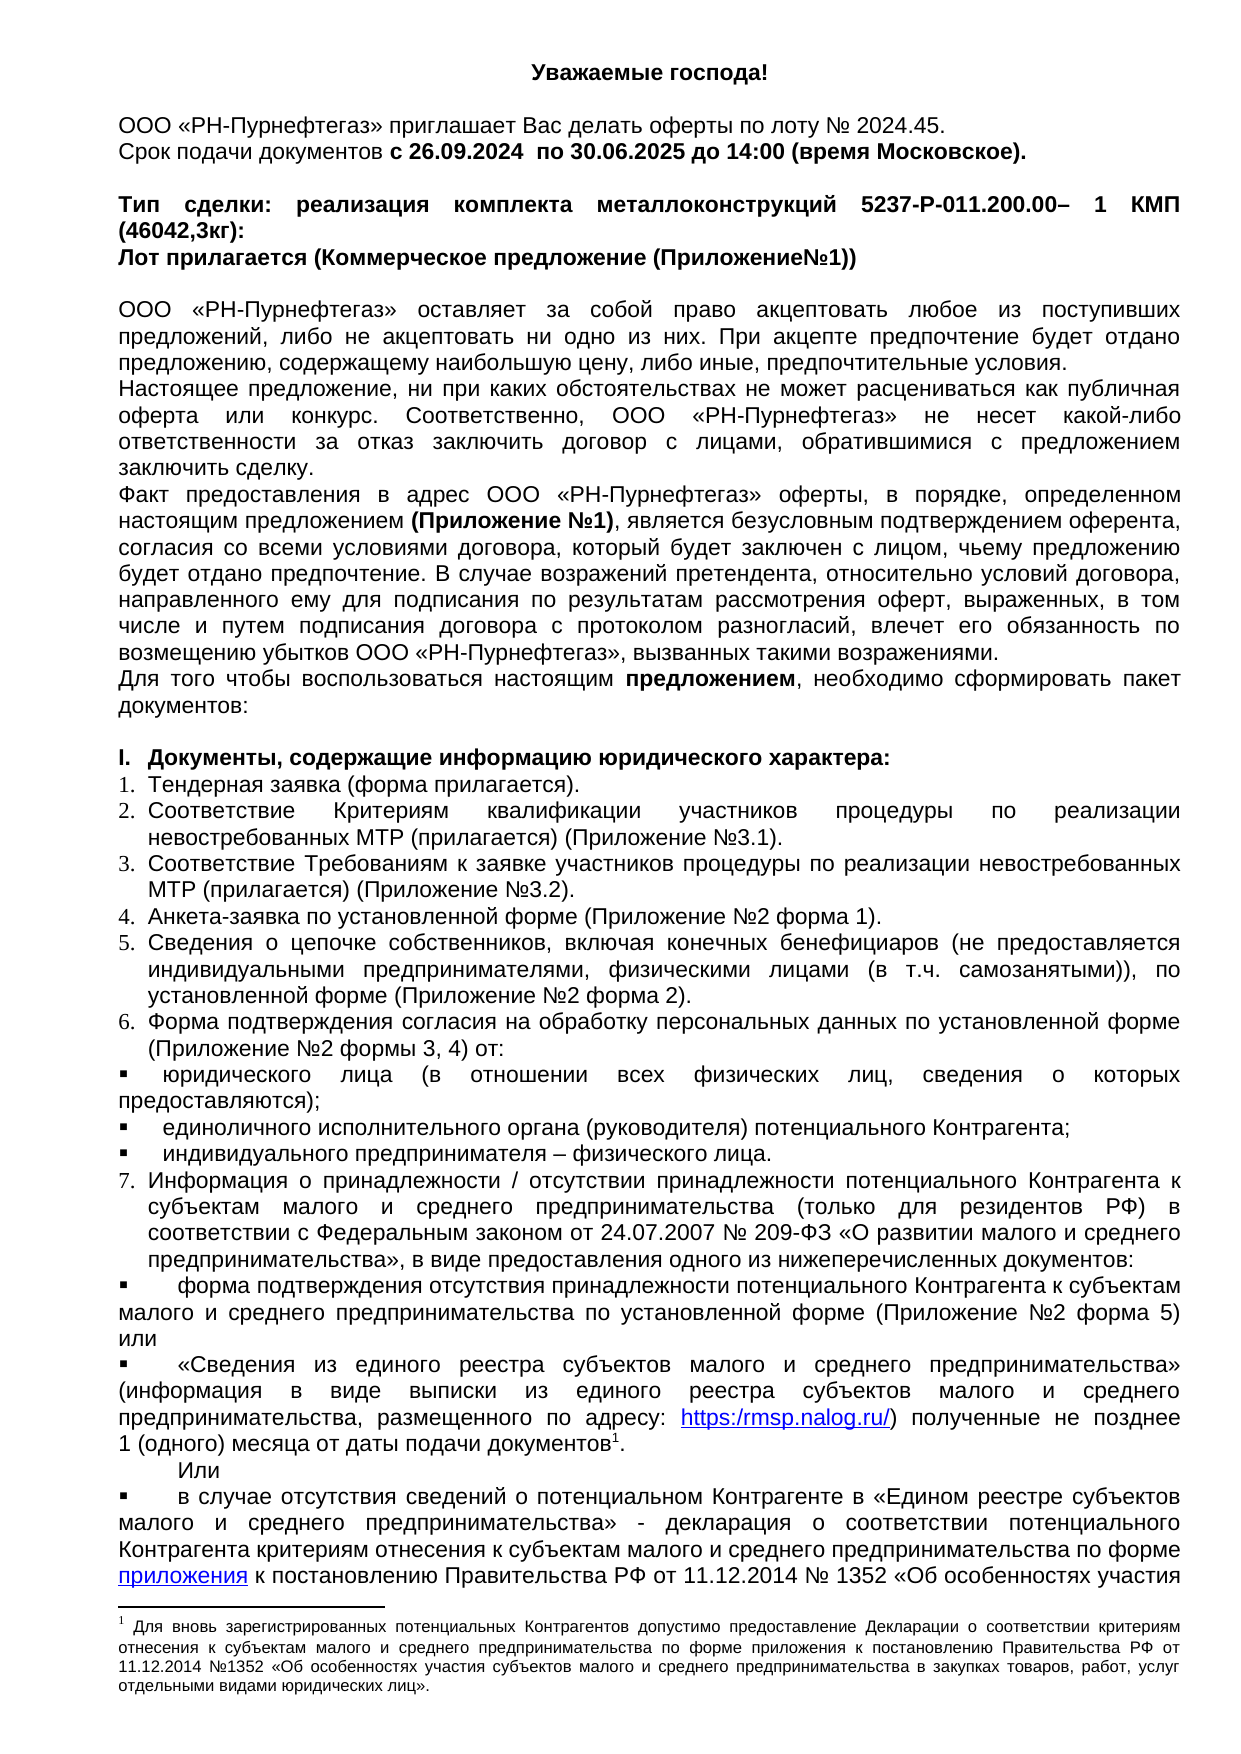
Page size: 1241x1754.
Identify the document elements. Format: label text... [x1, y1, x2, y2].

text ООО «РН-Пурнефтегаз» оставляет за собой право акцептовать любое из поступивших предложений, либо не акцептовать ни одно из них. При акцепте предпочтение будет отдано предложению, содержащему наибольшую цену, либо иные, предпочтительные условия. [118, 296, 1181, 375]
list Соответствие Требованиям к заявке участников процедуры по реализации невостребованных МТР (прилагается) (Приложение №3.2). [118, 850, 1181, 903]
text Или [118, 1457, 1181, 1483]
list «Сведения из единого реестра субъектов малого и среднего предпринимательства» (информация в виде выписки из единого реестра субъектов малого и среднего предпринимательства, размещенного по адресу: https:/rmsp.nalog.ru/) полученные не позднее 1 (одного) месяца от даты подачи документов. [118, 1351, 1181, 1457]
text Тип сделки: реализация комплекта металлоконструкций 5237-Р-011.200.00– 1 КМП (46042,3кг): [118, 191, 1181, 243]
text Настоящее предложение, ни при каких обстоятельствах не может расцениваться как публичная оферта или конкурс. Соответственно, ООО «РН-Пурнефтегаз» не несет какой-либо ответственности за отказ заключить договор с лицами, обратившимися с предложением заключить сделку. [118, 375, 1181, 481]
list Документы, содержащие информацию юридического характера: [118, 744, 1181, 771]
list Тендерная заявка (форма прилагается). [118, 771, 1181, 797]
list Соответствие Критериям квалификации участников процедуры по реализации невостребованных МТР (прилагается) (Приложение №3.1). [118, 797, 1181, 850]
list форма подтверждения отсутствия принадлежности потенциального Контрагента к субъектам малого и среднего предпринимательства по установленной форме (Приложение №2 форма 5) или [118, 1272, 1181, 1351]
text Уважаемые господа! [118, 59, 1181, 85]
text Лот прилагается (Коммерческое предложение (Приложение№1)) [118, 243, 1181, 270]
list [118, 1483, 1181, 1588]
list Информация о принадлежности / отсутствии принадлежности потенциального Контрагента к субъектам малого и среднего предпринимательства (только для резидентов РФ) в соответствии с Федеральным законом от 24.07.2007 № 209-ФЗ «О развитии малого и среднего предпринимательства», в виде предоставления одного из нижеперечисленных документов: [118, 1167, 1181, 1272]
text Для того чтобы воспользоваться настоящим предложением, необходимо сформировать пакет документов: [118, 665, 1181, 718]
text ООО «РН-Пурнефтегаз» приглашает Вас делать оферты по лоту № 2024.45. [118, 112, 1181, 138]
list Анкета-заявка по установленной форме (Приложение №2 форма 1). [118, 903, 1181, 929]
list юридического лица (в отношении всех физических лиц, сведения о которых предоставляются); [118, 1061, 1181, 1114]
text Факт предоставления в адрес ООО «РН-Пурнефтегаз» оферты, в порядке, определенном настоящим предложением (Приложение №1), является безусловным подтверждением оферента, согласия со всеми условиями договора, который будет заключен с лицом, чьему предложению будет отдано предпочтение. В случае возражений претендента, относительно условий договора, направленного ему для подписания по результатам рассмотрения оферт, выраженных, в том числе и путем подписания договора с протоколом разногласий, влечет его обязанность по возмещению убытков ООО «РН-Пурнефтегаз», вызванных такими возражениями. [118, 481, 1181, 665]
text Срок подачи документов с 26.09.2024 по 30.06.2025 до 14:00 (время Московское). [118, 138, 1181, 164]
list индивидуального предпринимателя – физического лица. [118, 1140, 1181, 1167]
list Форма подтверждения согласия на обработку персональных данных по установленной форме (Приложение №2 формы 3, 4) от: [118, 1008, 1181, 1061]
list Сведения о цепочке собственников, включая конечных бенефициаров (не предоставляется индивидуальными предпринимателями, физическими лицами (в т.ч. самозанятыми)), по установленной форме (Приложение №2 форма 2). [118, 929, 1181, 1008]
list единоличного исполнительного органа (руководителя) потенциального Контрагента; [118, 1114, 1181, 1140]
